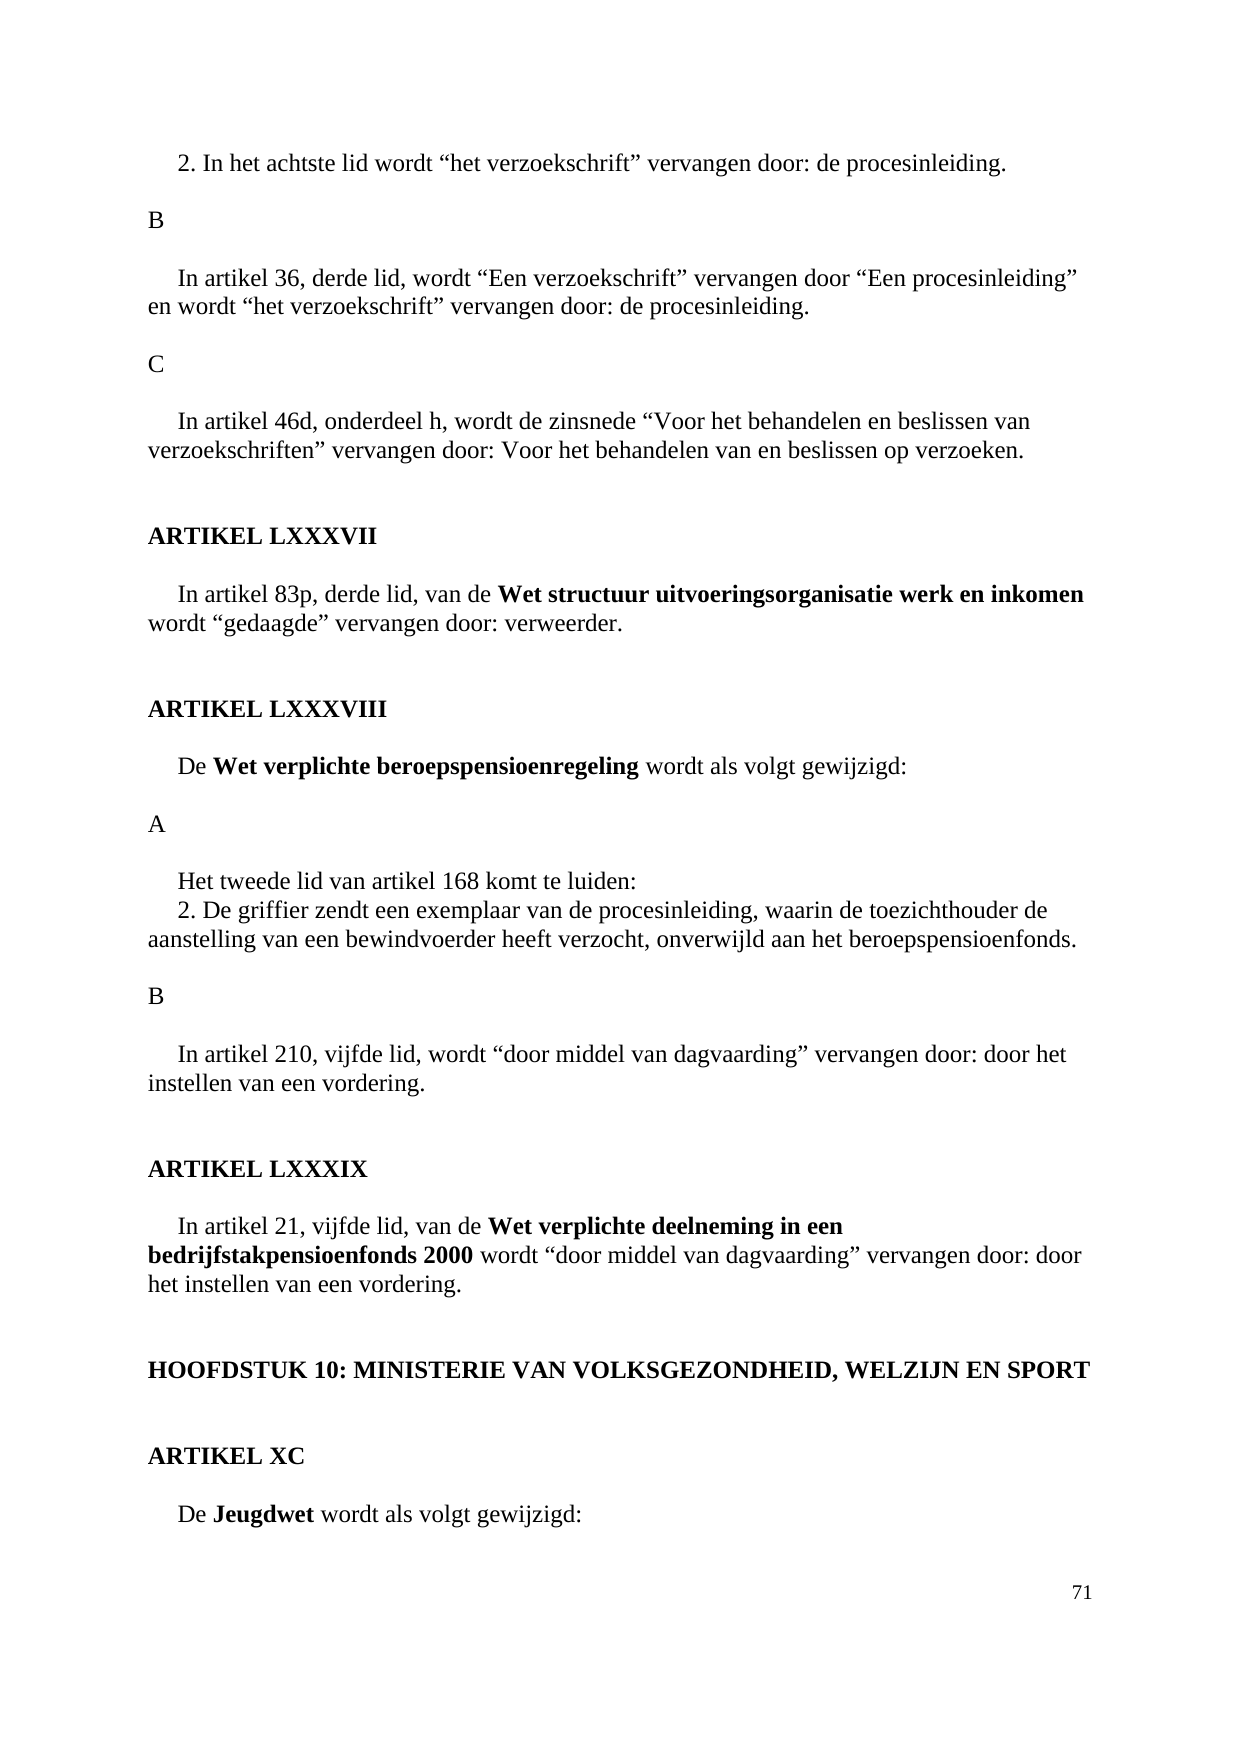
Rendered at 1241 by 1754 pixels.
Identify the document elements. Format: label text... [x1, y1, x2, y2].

text ARTIKEL LXXXVIII [148, 694, 1092, 723]
text ARTIKEL LXXXIX [148, 1154, 1092, 1183]
text 2. In het achtste lid wordt “het verzoekschrift” vervangen door: de procesinleiding. [148, 148, 1092, 176]
text C [148, 349, 1092, 378]
text ARTIKEL XC [148, 1441, 1092, 1470]
text In artikel 36, derde lid, wordt “Een verzoekschrift” vervangen door “Een procesinleiding” en wordt “het verzoekschrift” vervangen door: de procesinleiding. [148, 263, 1092, 320]
text HOOFDSTUK 10: MINISTERIE VAN VOLKSGEZONDHEID, WELZIJN EN SPORT [148, 1355, 1092, 1384]
text In artikel 83p, derde lid, van de Wet structuur uitvoeringsorganisatie werk en inkomen wordt “gedaagde” vervangen door: verweerder. [148, 579, 1092, 636]
text In artikel 21, vijfde lid, van de Wet verplichte deelneming in een bedrijfstakpensioenfonds 2000 wordt “door middel van dagvaarding” vervangen door: door het instellen van een vordering. [148, 1211, 1092, 1298]
text De Wet verplichte beroepspensioenregeling wordt als volgt gewijzigd: [148, 751, 1092, 780]
text ARTIKEL LXXXVII [148, 521, 1092, 550]
text B [148, 981, 1092, 1010]
text 2. De griffier zendt een exemplaar van de procesinleiding, waarin de toezichthouder de aanstelling van een bewindvoerder heeft verzocht, onverwijld aan het beroepspensioenfonds. [148, 895, 1092, 953]
text Het tweede lid van artikel 168 komt te luiden: [148, 866, 1092, 895]
text De Jeugdwet wordt als volgt gewijzigd: [148, 1499, 1092, 1528]
text A [148, 809, 1092, 838]
text In artikel 210, vijfde lid, wordt “door middel van dagvaarding” vervangen door: door het instellen van een vordering. [148, 1039, 1092, 1096]
text In artikel 46d, onderdeel h, wordt de zinsnede “Voor het behandelen en beslissen van verzoekschriften” vervangen door: Voor het behandelen van en beslissen op verzoeken. [148, 406, 1092, 464]
text B [148, 205, 1092, 234]
